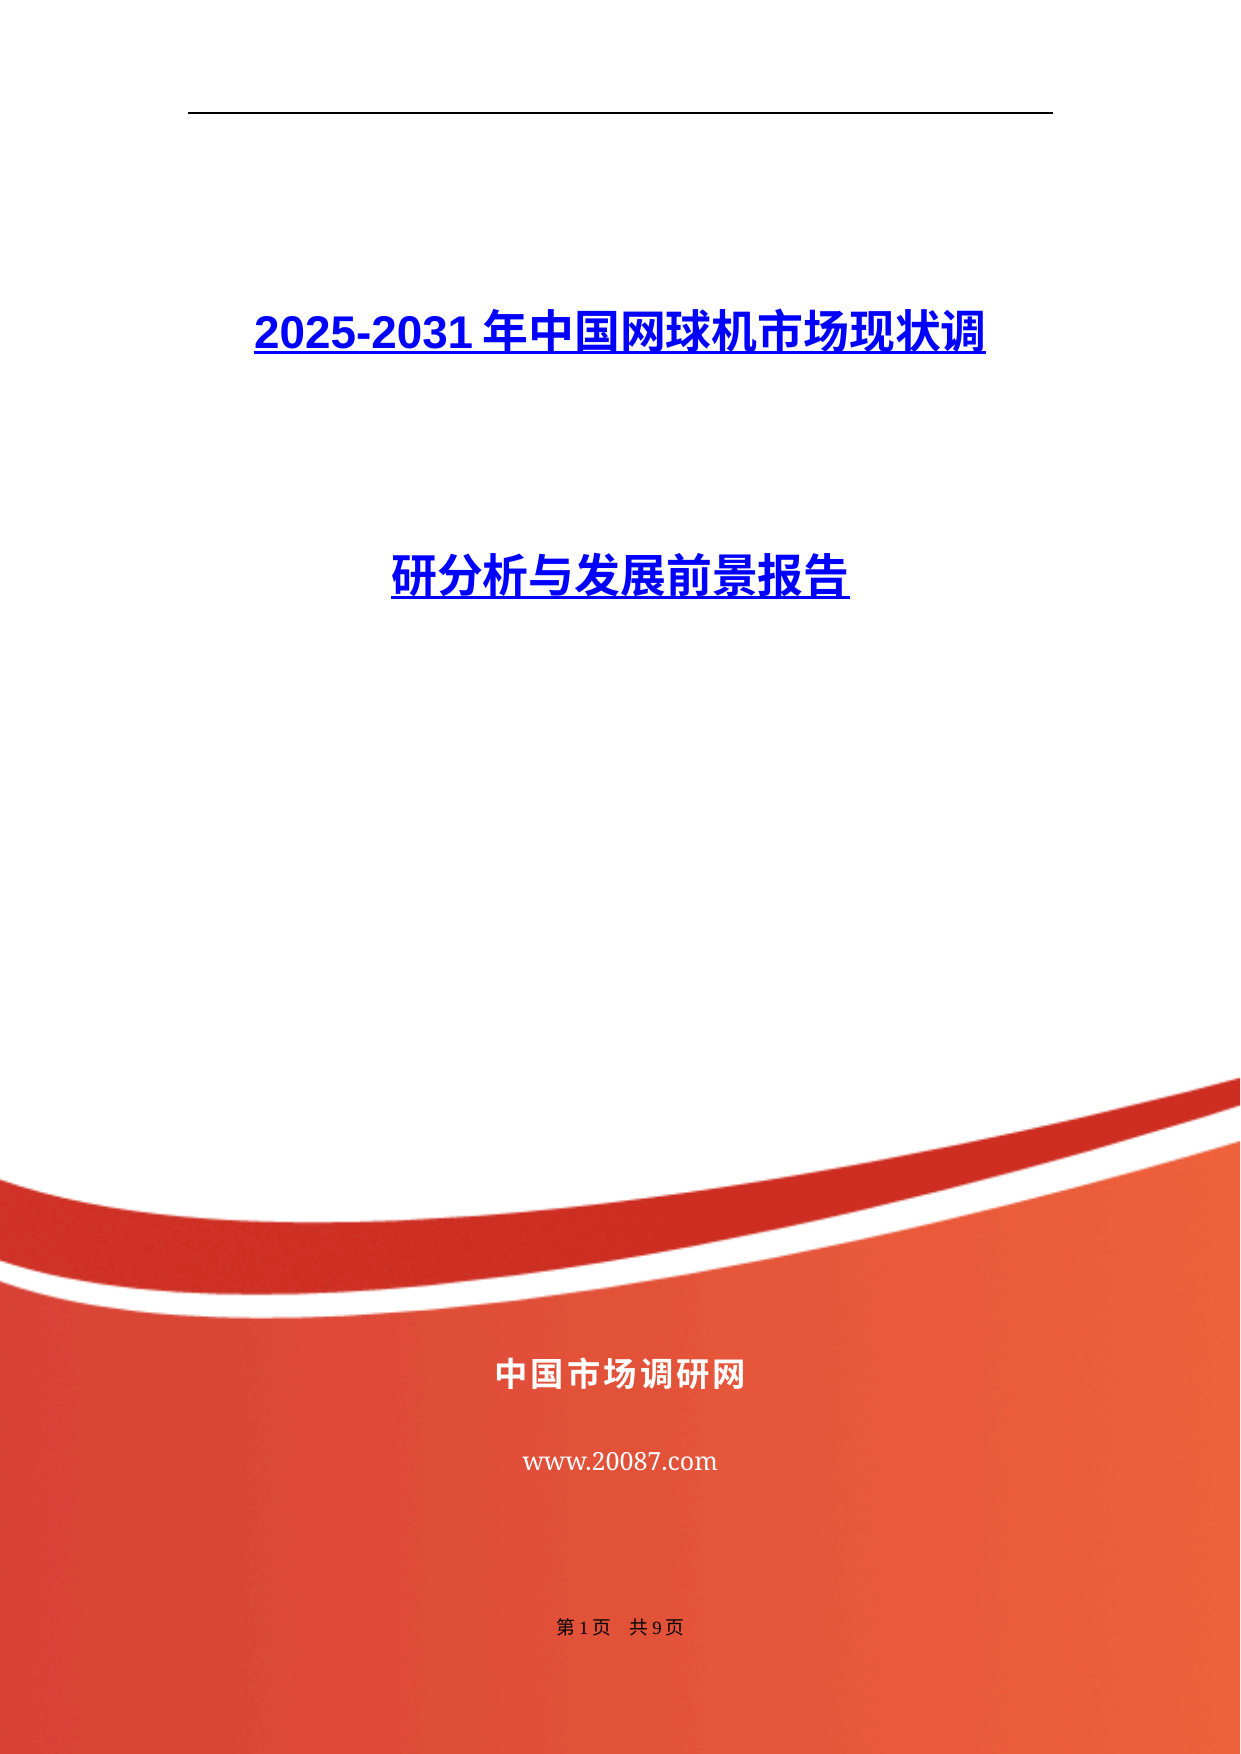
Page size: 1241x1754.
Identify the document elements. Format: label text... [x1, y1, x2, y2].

table_header 2025-2031年中国网球机市场现状调研分析与发展前景报告 [188, 207, 1053, 773]
picture [0, 1006, 1241, 1754]
subtitle 中国市场调研网 [187, 1339, 1053, 1404]
text www.20087.com [187, 1428, 1053, 1493]
